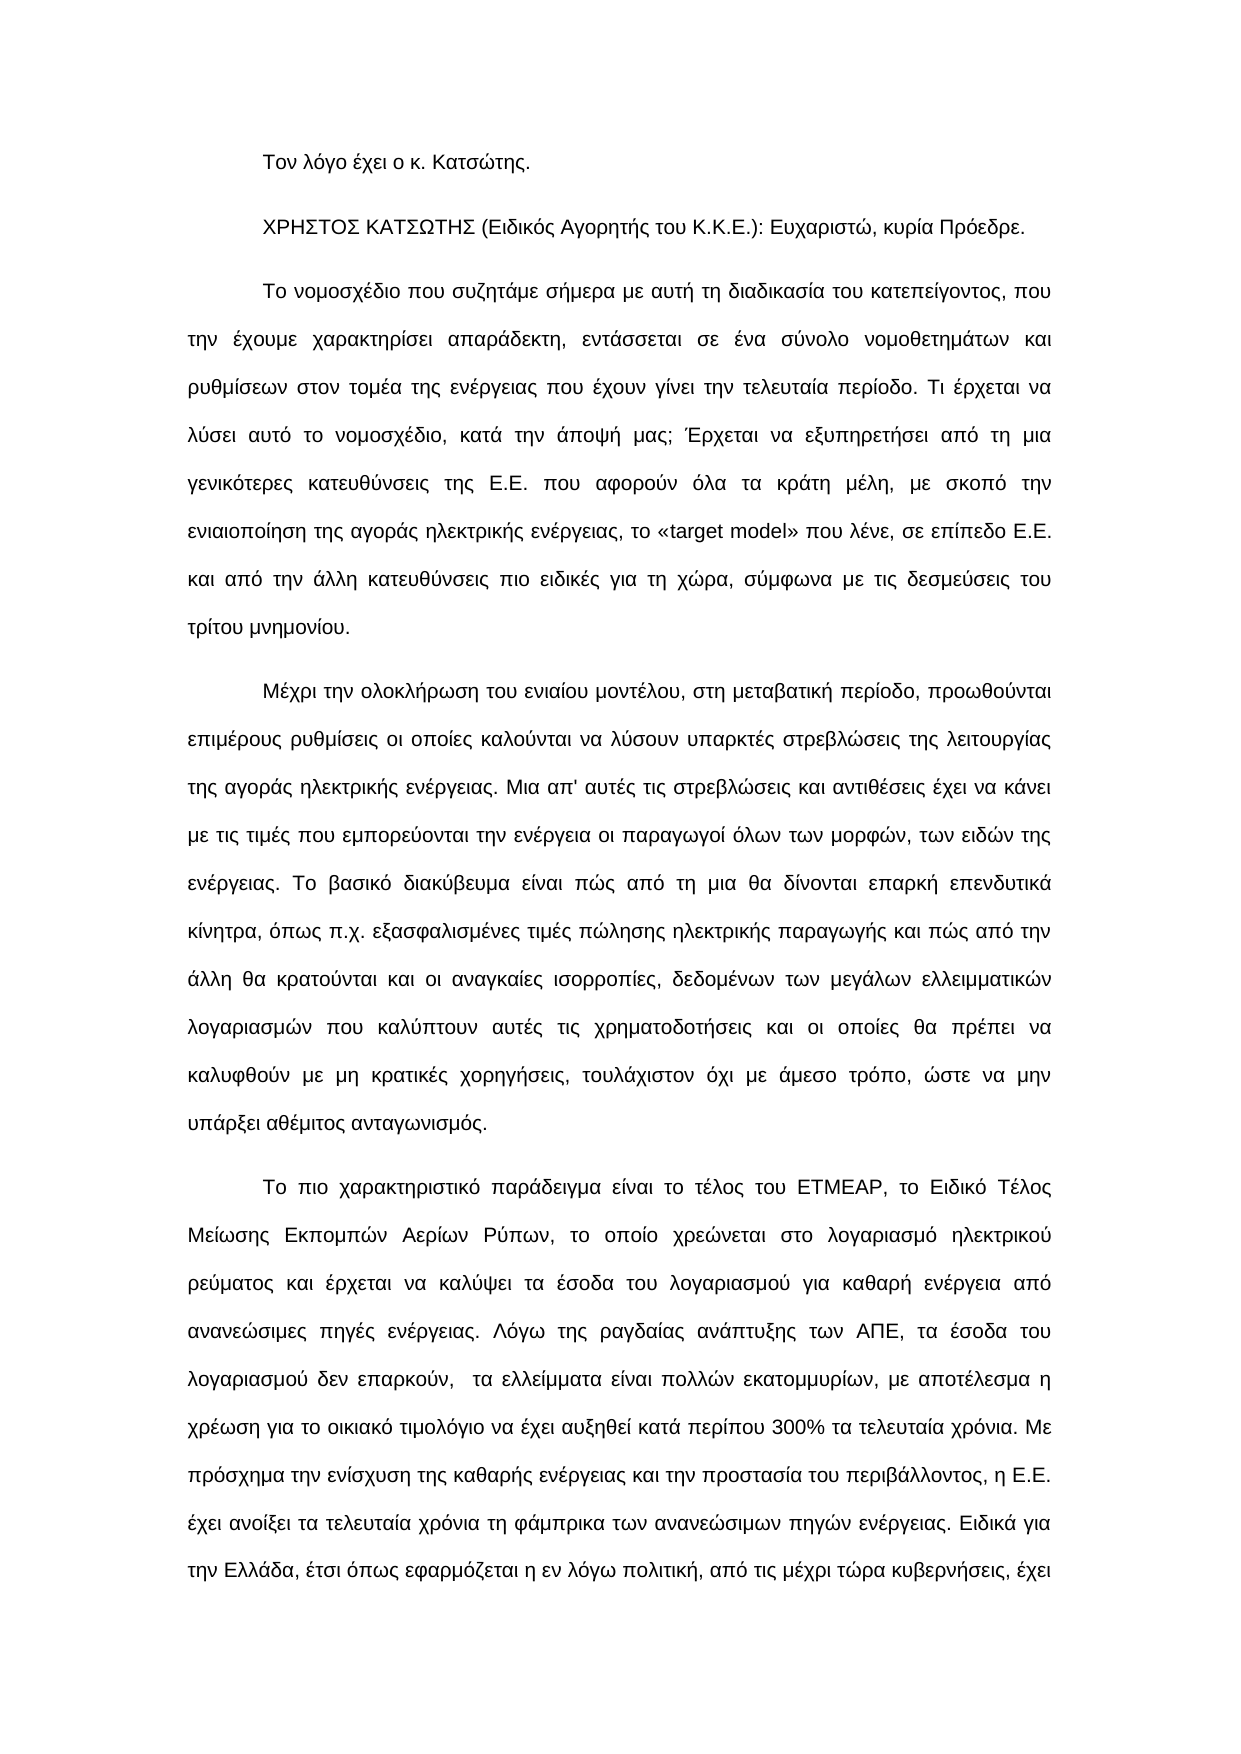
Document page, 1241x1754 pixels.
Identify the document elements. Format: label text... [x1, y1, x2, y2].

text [187, 1175, 1053, 1582]
text Το νομοσχέδιο που συζητάμε σήμερα με αυτή τη διαδικασία του κατεπείγοντος, που την έχουμε χαρακτηρίσει απαράδεκτη, εντάσσεται σε ένα σύνολο νομοθετημάτων και ρυθμίσεων στον τομέα της ενέργειας που έχουν γίνει την τελευταία περίοδο. Τι έρχεται να λύσει αυτό το νομοσχέδιο, κατά την άποψή μας; Έρχεται να εξυπηρετήσει από τη μια γενικότερες κατευθύνσεις της Ε.Ε. που αφορούν όλα τα κράτη μέλη, με σκοπό την ενιαιοποίηση της αγοράς ηλεκτρικής ενέργειας, το «target model» που λένε, σε επίπεδο Ε.Ε. και από την άλλη κατευθύνσεις πιο ειδικές για τη χώρα, σύμφωνα με τις δεσμεύσεις του τρίτου μνημονίου. [187, 279, 1053, 638]
text ΧΡΗΣΤΟΣ ΚΑΤΣΩΤΗΣ (Ειδικός Αγορητής του Κ.Κ.Ε.): Ευχαριστώ, κυρία Πρόεδρε. [187, 214, 1053, 238]
text Τον λόγο έχει ο κ. Κατσώτης. [187, 150, 1053, 174]
text Μέχρι την ολοκλήρωση του ενιαίου μοντέλου, στη μεταβατική περίοδο, προωθούνται επιμέρους ρυθμίσεις οι οποίες καλούνται να λύσουν υπαρκτές στρεβλώσεις της λειτουργίας της αγοράς ηλεκτρικής ενέργειας. Μια απ' αυτές τις στρεβλώσεις και αντιθέσεις έχει να κάνει με τις τιμές που εμπορεύονται την ενέργεια οι παραγωγοί όλων των μορφών, των ειδών της ενέργειας. Το βασικό διακύβευμα είναι πώς από τη μια θα δίνονται επαρκή επενδυτικά κίνητρα, όπως π.χ. εξασφαλισμένες τιμές πώλησης ηλεκτρικής παραγωγής και πώς από την άλλη θα κρατούνται και οι αναγκαίες ισορροπίες, δεδομένων των μεγάλων ελλειμματικών λογαριασμών που καλύπτουν αυτές τις χρηματοδοτήσεις και οι οποίες θα πρέπει να καλυφθούν με μη κρατικές χορηγήσεις, τουλάχιστον όχι με άμεσο τρόπο, ώστε να μην υπάρξει αθέμιτος ανταγωνισμός. [187, 679, 1053, 1134]
